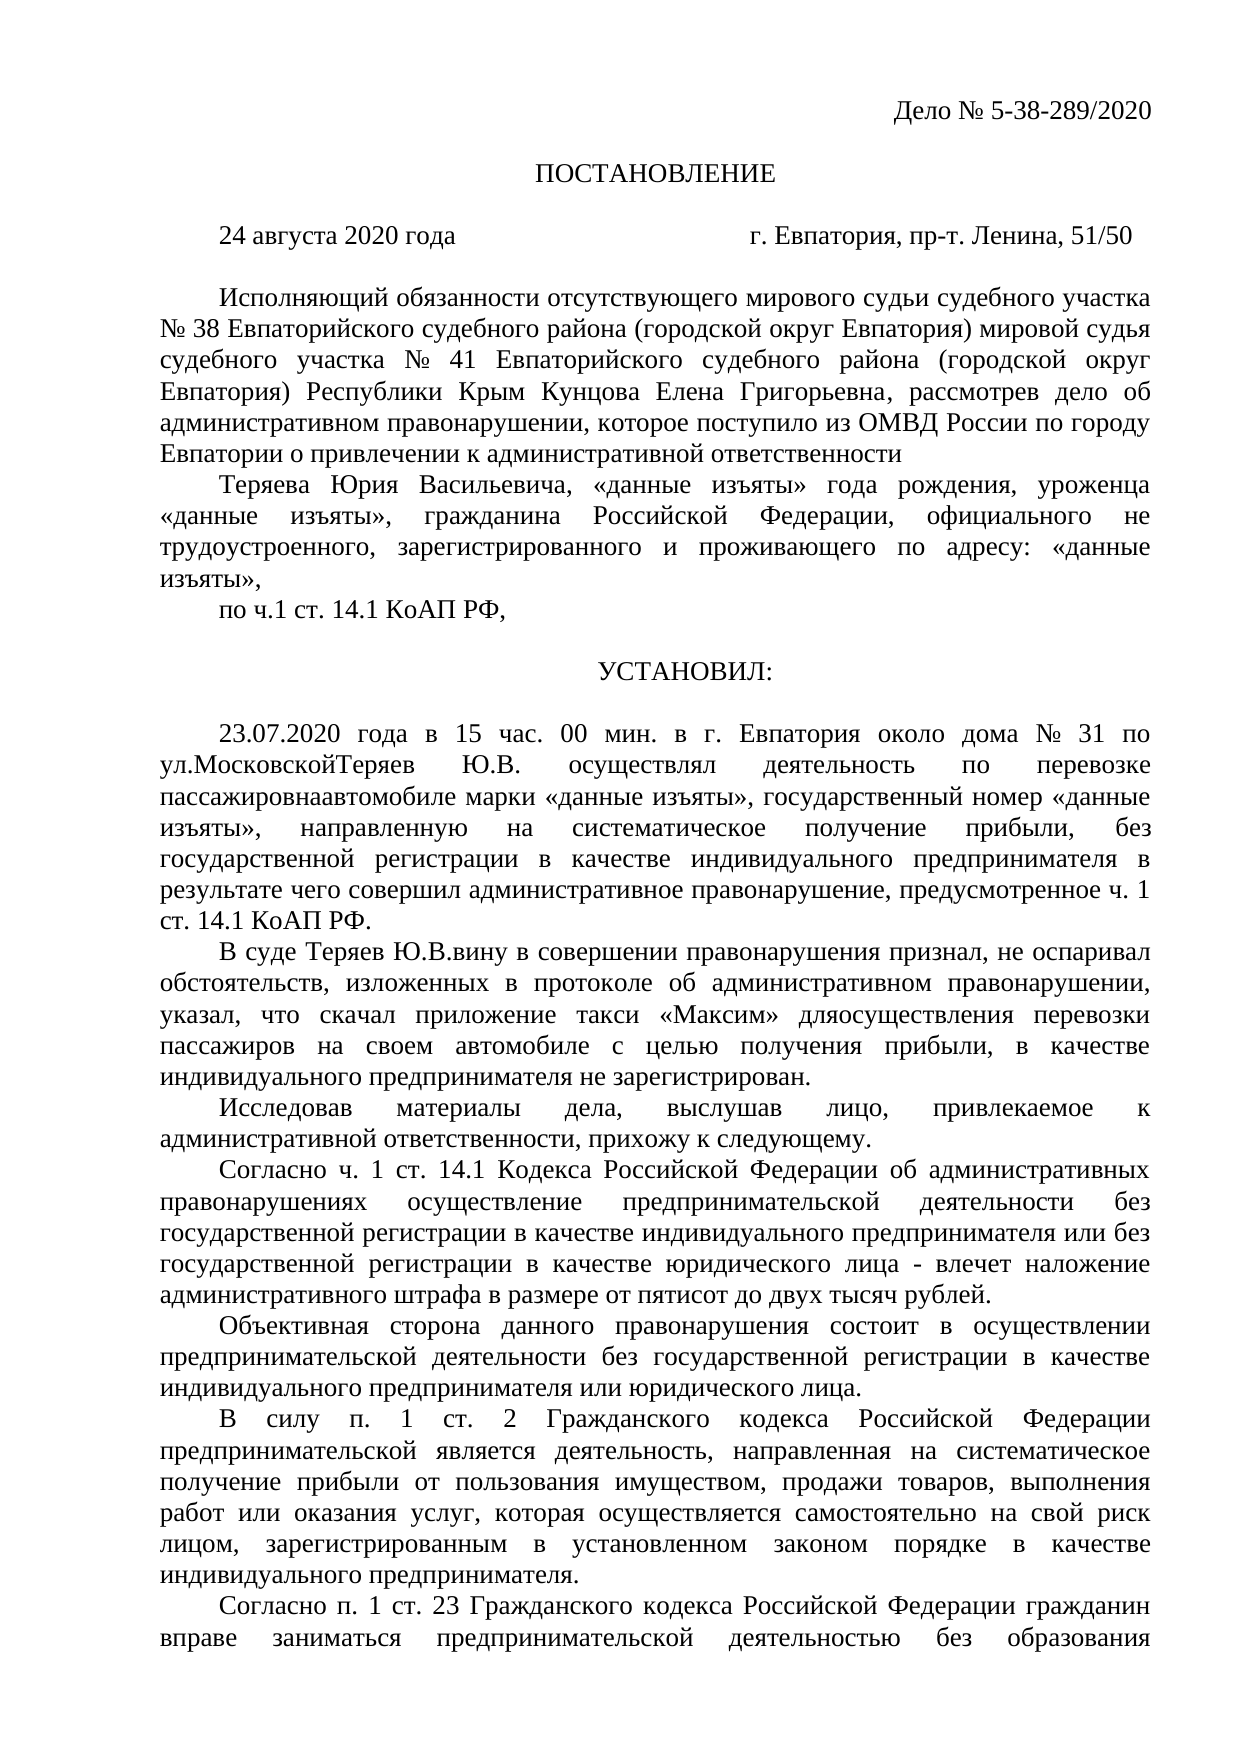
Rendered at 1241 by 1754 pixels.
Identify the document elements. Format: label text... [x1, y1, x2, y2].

subtitle 23.07.2020 года в 15 час. 00 мин. в г. Евпатория около дома № 31 по ул.МосковскойТеряев Ю.В. осуществлял деятельность по перевозке пассажировнаавтомобиле марки «данные изъяты», государственный номер «данные изъяты», направленную на систематическое получение прибыли, без государственной регистрации в качестве индивидуального предпринимателя в результате чего совершил административное правонарушение, предусмотренное ч. 1 ст. 14.1 КоАП РФ. [159, 717, 1152, 935]
text ПОСТАНОВЛЕНИЕ [159, 126, 1152, 188]
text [159, 1589, 1152, 1652]
text по ч.1 ст. 14.1 КоАП РФ, [159, 593, 1152, 624]
text В силу п. 1 ст. 2 Гражданского кодекса Российской Федерации предпринимательской является деятельность, направленная на систематическое получение прибыли от пользования имуществом, продажи товаров, выполнения работ или оказания услуг, которая осуществляется самостоятельно на свой риск лицом, зарегистрированным в установленном законом порядке в качестве индивидуального предпринимателя. [159, 1403, 1152, 1589]
text 24 августа 2020 года г. Евпатория, пр-т. Ленина, 51/50 [159, 219, 1152, 250]
text Объективная сторона данного правонарушения состоит в осуществлении предпринимательской деятельности без государственной регистрации в качестве индивидуального предпринимателя или юридического лица. [159, 1309, 1152, 1403]
text УСТАНОВИЛ: [159, 655, 1152, 686]
text Исполняющий обязанности отсутствующего мирового судьи судебного участка № 38 Евпаторийского судебного района (городской округ Евпатория) мировой судья судебного участка № 41 Евпаторийского судебного района (городской округ Евпатория) Республики Крым Кунцова Елена Григорьевна, рассмотрев дело об административном правонарушении, которое поступило из ОМВД России по городу Евпатории о привлечении к административной ответственности [159, 281, 1152, 468]
text В суде Теряев Ю.В.вину в совершении правонарушения признал, не оспаривал обстоятельств, изложенных в протоколе об административном правонарушении, указал, что скачал приложение такси «Максим» дляосуществления перевозки пассажиров на своем автомобиле с целью получения прибыли, в качестве индивидуального предпринимателя не зарегистрирован. [159, 935, 1152, 1091]
text Дело № 5-38-289/2020 [159, 94, 1152, 126]
text Теряева Юрия Васильевича, «данные изъяты» года рождения, уроженца «данные изъяты», гражданина Российской Федерации, официального не трудоустроенного, зарегистрированного и проживающего по адресу: «данные изъяты», [159, 468, 1152, 593]
text Согласно ч. 1 ст. 14.1 Кодекса Российской Федерации об административных правонарушениях осуществление предпринимательской деятельности без государственной регистрации в качестве индивидуального предпринимателя или без государственной регистрации в качестве юридического лица - влечет наложение административного штрафа в размере от пятисот до двух тысяч рублей. [159, 1153, 1152, 1309]
text Исследовав материалы дела, выслушав лицо, привлекаемое к административной ответственности, прихожу к следующему. [159, 1091, 1152, 1153]
